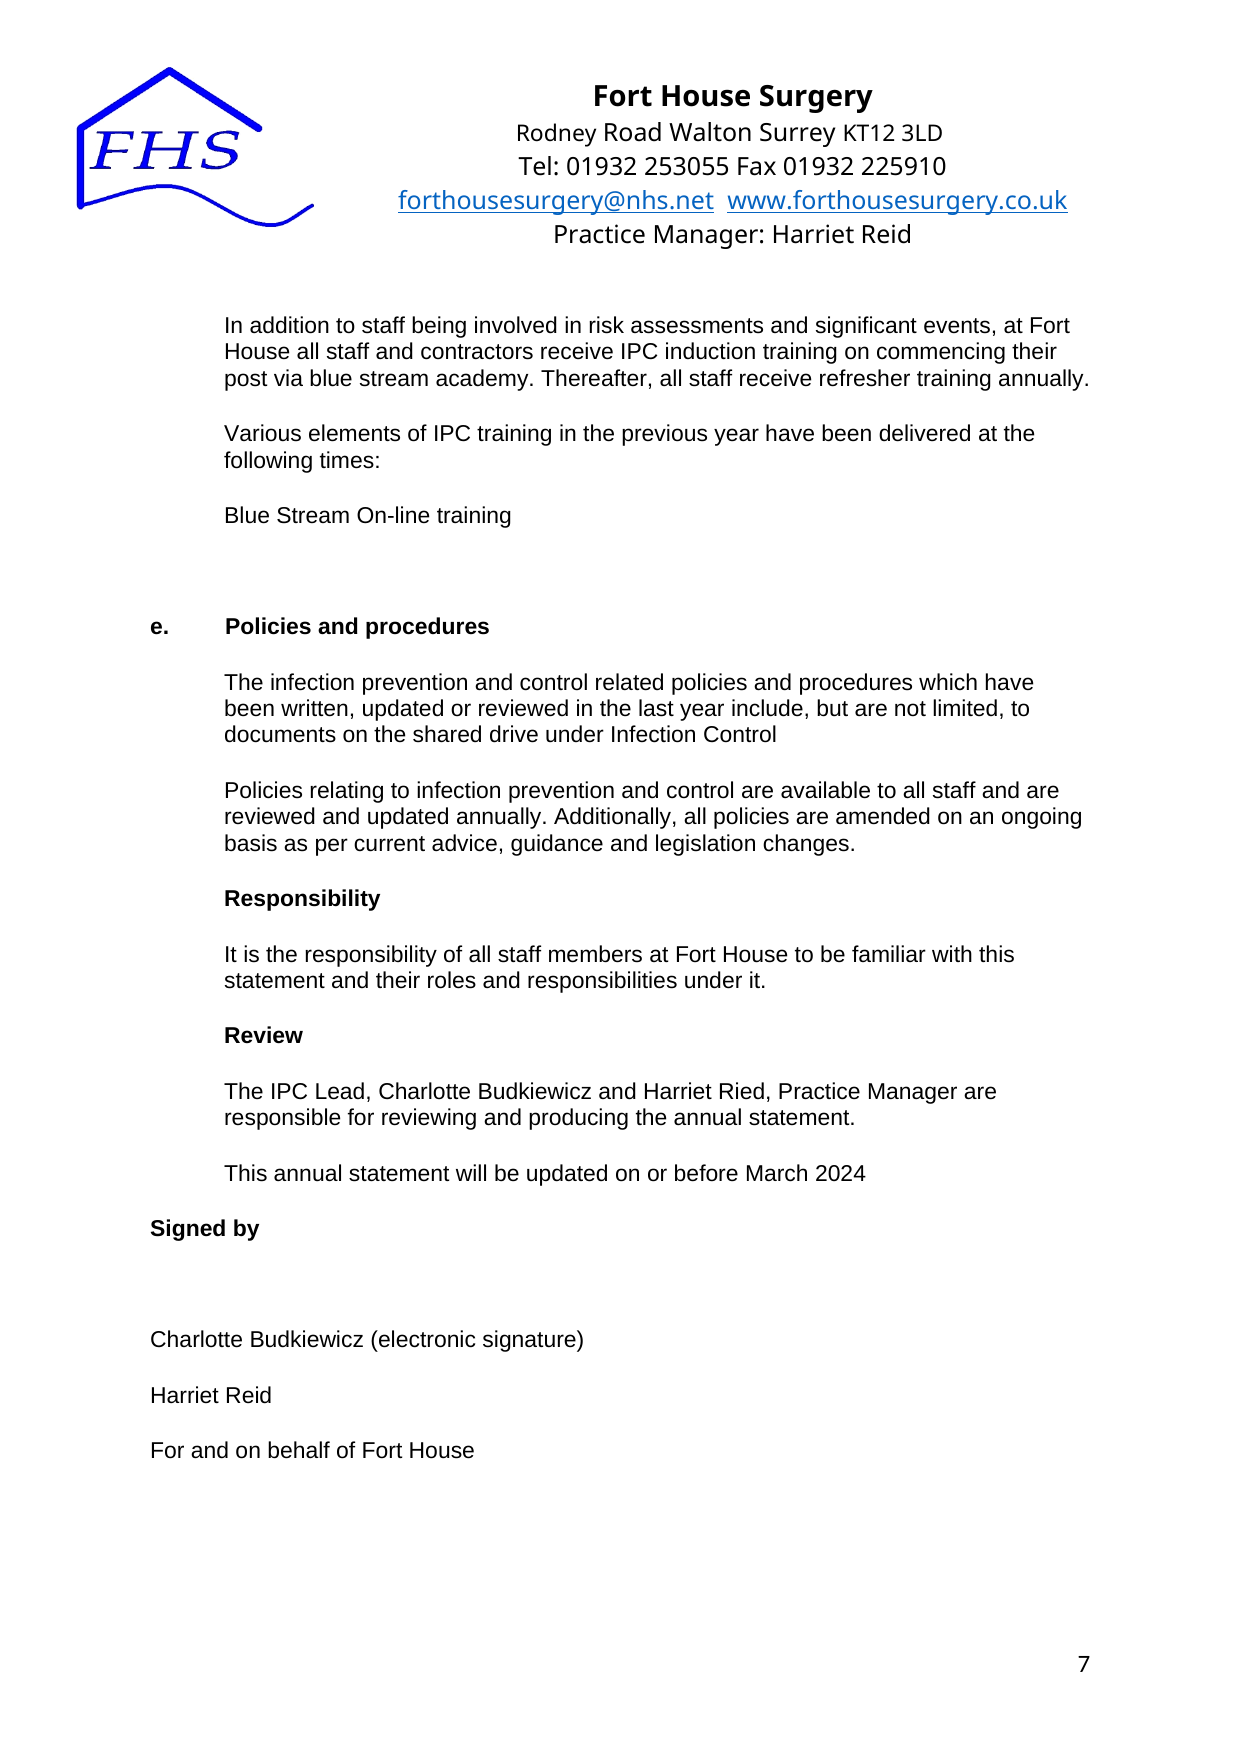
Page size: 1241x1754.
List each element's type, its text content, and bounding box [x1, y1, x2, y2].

text Responsibility [224, 885, 1090, 911]
text Blue Stream On-line training [224, 502, 1090, 528]
text e. Policies and procedures [150, 613, 1090, 639]
text Various elements of IPC training in the previous year have been delivered at the following times: [224, 420, 1090, 473]
picture [56, 56, 338, 245]
text The infection prevention and control related policies and procedures which have been written, updated or reviewed in the last year include, but are not limited, to documents on the shared drive under Infection Control [224, 669, 1090, 748]
text The IPC Lead, Charlotte Budkiewicz and Harriet Ried, Practice Manager are responsible for reviewing and producing the annual statement. [224, 1078, 1090, 1131]
text For and on behalf of Fort House [150, 1437, 1090, 1464]
text This annual statement will be updated on or before March 2024 [224, 1160, 1090, 1186]
text Harriet Reid [150, 1382, 1090, 1408]
text Review [224, 1022, 1090, 1049]
text In addition to staff being involved in risk assessments and significant events, at Fort House all staff and contractors receive IPC induction training on commencing their post via blue stream academy. Thereafter, all staff receive refresher training annually. [224, 312, 1090, 391]
text Charlotte Budkiewicz (electronic signature) [150, 1326, 1090, 1353]
text Signed by [150, 1215, 1090, 1242]
text It is the responsibility of all staff members at Fort House to be familiar with this statement and their roles and responsibilities under it. [224, 941, 1090, 993]
text Policies relating to infection prevention and control are available to all staff and are reviewed and updated annually. Additionally, all policies are amended on an ongoing basis as per current advice, guidance and legislation changes. [224, 777, 1090, 856]
